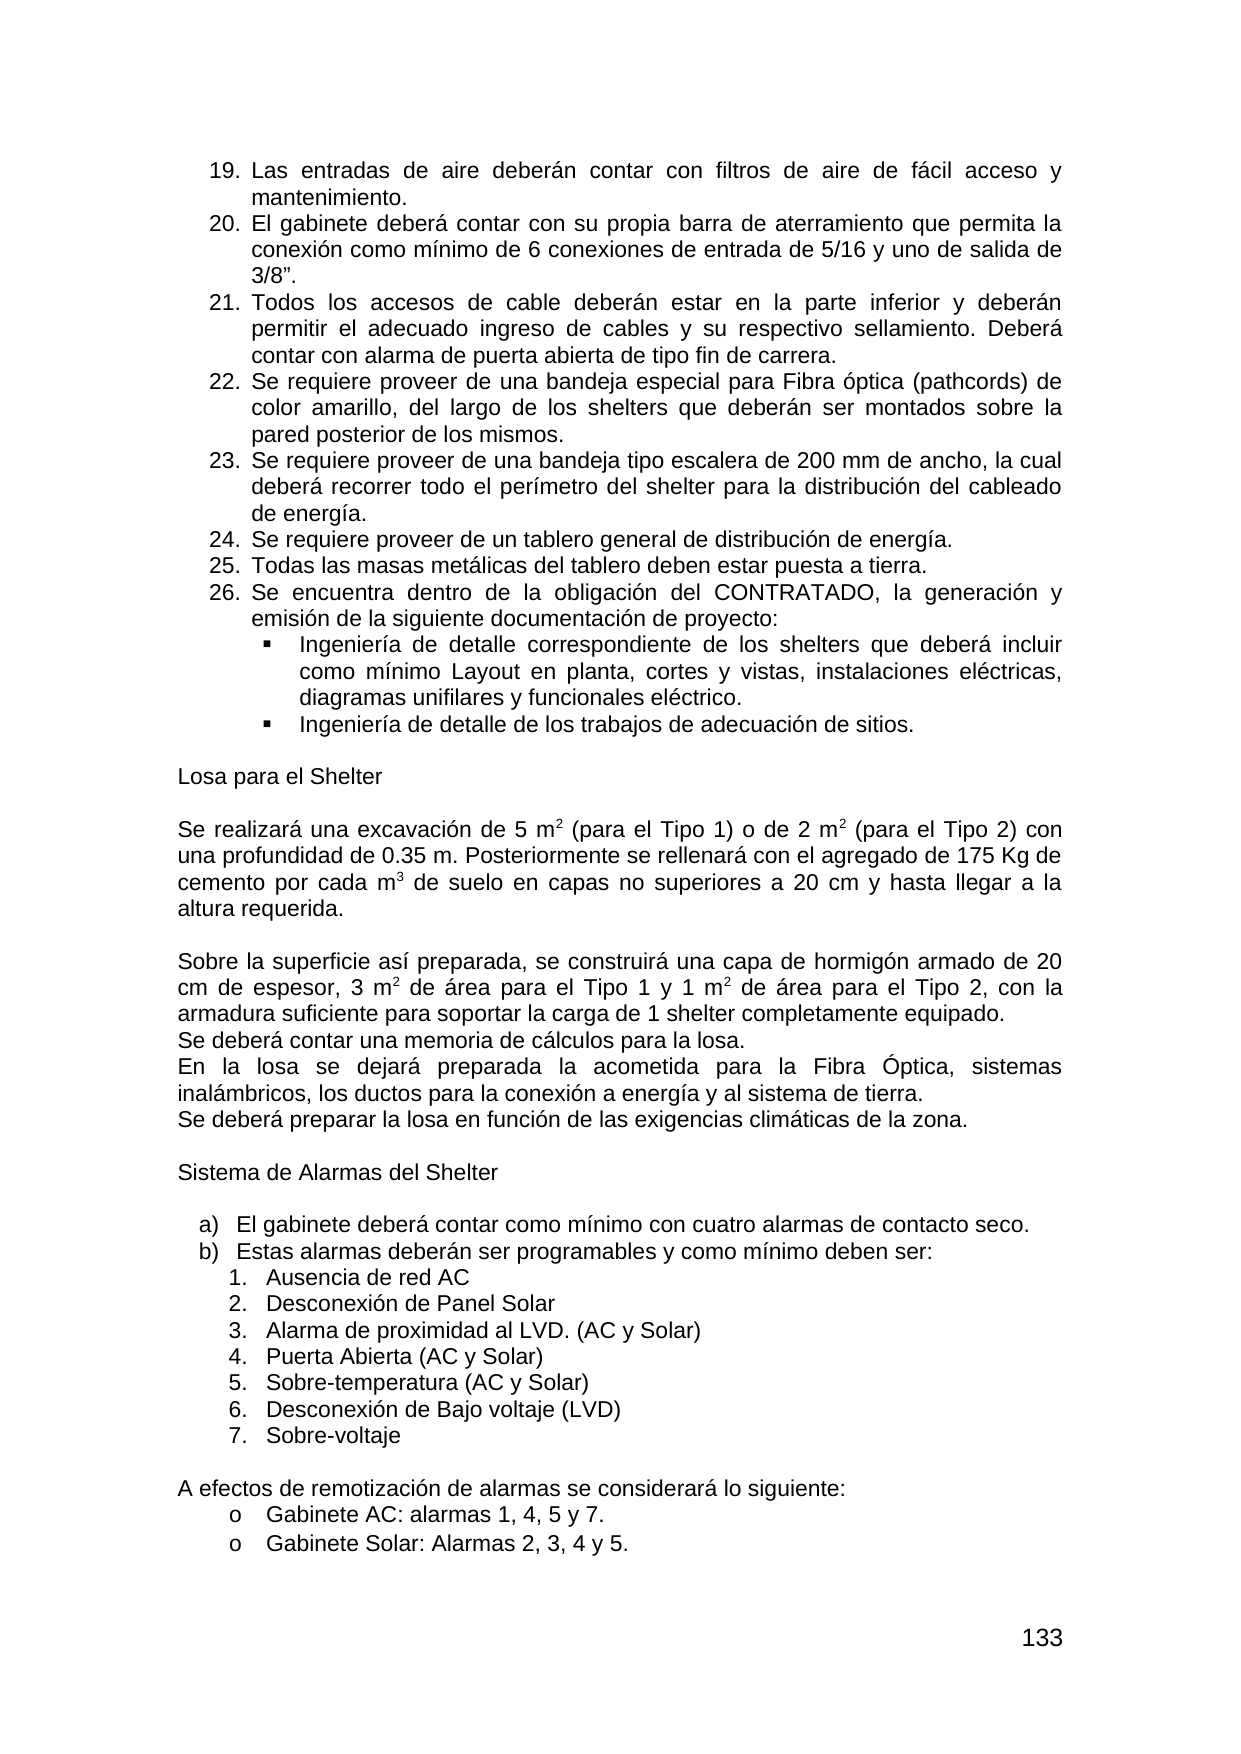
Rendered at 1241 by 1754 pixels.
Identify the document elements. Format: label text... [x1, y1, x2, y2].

text Sobre la superficie así preparada, se construirá una capa de hormigón armado de 20 cm de espesor, 3 m2 de área para el Tipo 1 y 1 m2 de área para el Tipo 2, con la armadura suficiente para soportar la carga de 1 shelter completamente equipado. [177, 948, 1063, 1027]
text A efectos de remotización de alarmas se considerará lo siguiente: [177, 1475, 1063, 1501]
list Se requiere proveer de un tablero general de distribución de energía. [209, 526, 1063, 552]
list Gabinete AC: alarmas 1, 4, 5 y 7. [228, 1501, 1063, 1529]
list Se requiere proveer de una bandeja especial para Fibra óptica (pathcords) de color amarillo, del largo de los shelters que deberán ser montados sobre la pared posterior de los mismos. [209, 368, 1063, 447]
text Se realizará una excavación de 5 m2 (para el Tipo 1) o de 2 m2 (para el Tipo 2) con una profundidad de 0.35 m. Posteriormente se rellenará con el agregado de 175 Kg de cemento por cada m3 de suelo en capas no superiores a 20 cm y hasta llegar a la altura requerida. [177, 816, 1063, 921]
list Las entradas de aire deberán contar con filtros de aire de fácil acceso y mantenimiento. [209, 157, 1063, 210]
list Se encuentra dentro de la obligación del CONTRATADO, la generación y emisión de la siguiente documentación de proyecto: [209, 579, 1063, 631]
list Desconexión de Panel Solar [228, 1290, 1063, 1317]
list Desconexión de Bajo voltaje (LVD) [228, 1396, 1063, 1422]
text Se deberá contar una memoria de cálculos para la losa. [177, 1027, 1063, 1053]
list Ingeniería de detalle de los trabajos de adecuación de sitios. [262, 711, 1063, 737]
text En la losa se dejará preparada la acometida para la Fibra Óptica, sistemas inalámbricos, los ductos para la conexión a energía y al sistema de tierra. [177, 1053, 1063, 1106]
text Losa para el Shelter [177, 763, 1063, 789]
list Gabinete Solar: Alarmas 2, 3, 4 y 5. [228, 1529, 1063, 1558]
list Ausencia de red AC [228, 1264, 1063, 1290]
text Sistema de Alarmas del Shelter [177, 1158, 1063, 1185]
list Puerta Abierta (AC y Solar) [228, 1343, 1063, 1369]
list Se requiere proveer de una bandeja tipo escalera de 200 mm de ancho, la cual deberá recorrer todo el perímetro del shelter para la distribución del cableado de energía. [209, 447, 1063, 526]
list Sobre-temperatura (AC y Solar) [228, 1369, 1063, 1396]
list Sobre-voltaje [228, 1422, 1063, 1448]
text Se deberá preparar la losa en función de las exigencias climáticas de la zona. [177, 1106, 1063, 1132]
list Ingeniería de detalle correspondiente de los shelters que deberá incluir como mínimo Layout en planta, cortes y vistas, instalaciones eléctricas, diagramas unifilares y funcionales eléctrico. [262, 631, 1063, 711]
list Todas las masas metálicas del tablero deben estar puesta a tierra. [209, 552, 1063, 579]
list El gabinete deberá contar como mínimo con cuatro alarmas de contacto seco. [199, 1211, 1063, 1238]
list Estas alarmas deberán ser programables y como mínimo deben ser: [199, 1238, 1063, 1264]
list Todos los accesos de cable deberán estar en la parte inferior y deberán permitir el adecuado ingreso de cables y su respectivo sellamiento. Deberá contar con alarma de puerta abierta de tipo fin de carrera. [209, 289, 1063, 368]
list El gabinete deberá contar con su propia barra de aterramiento que permita la conexión como mínimo de 6 conexiones de entrada de 5/16 y uno de salida de 3/8”. [209, 210, 1063, 289]
list Alarma de proximidad al LVD. (AC y Solar) [228, 1317, 1063, 1343]
